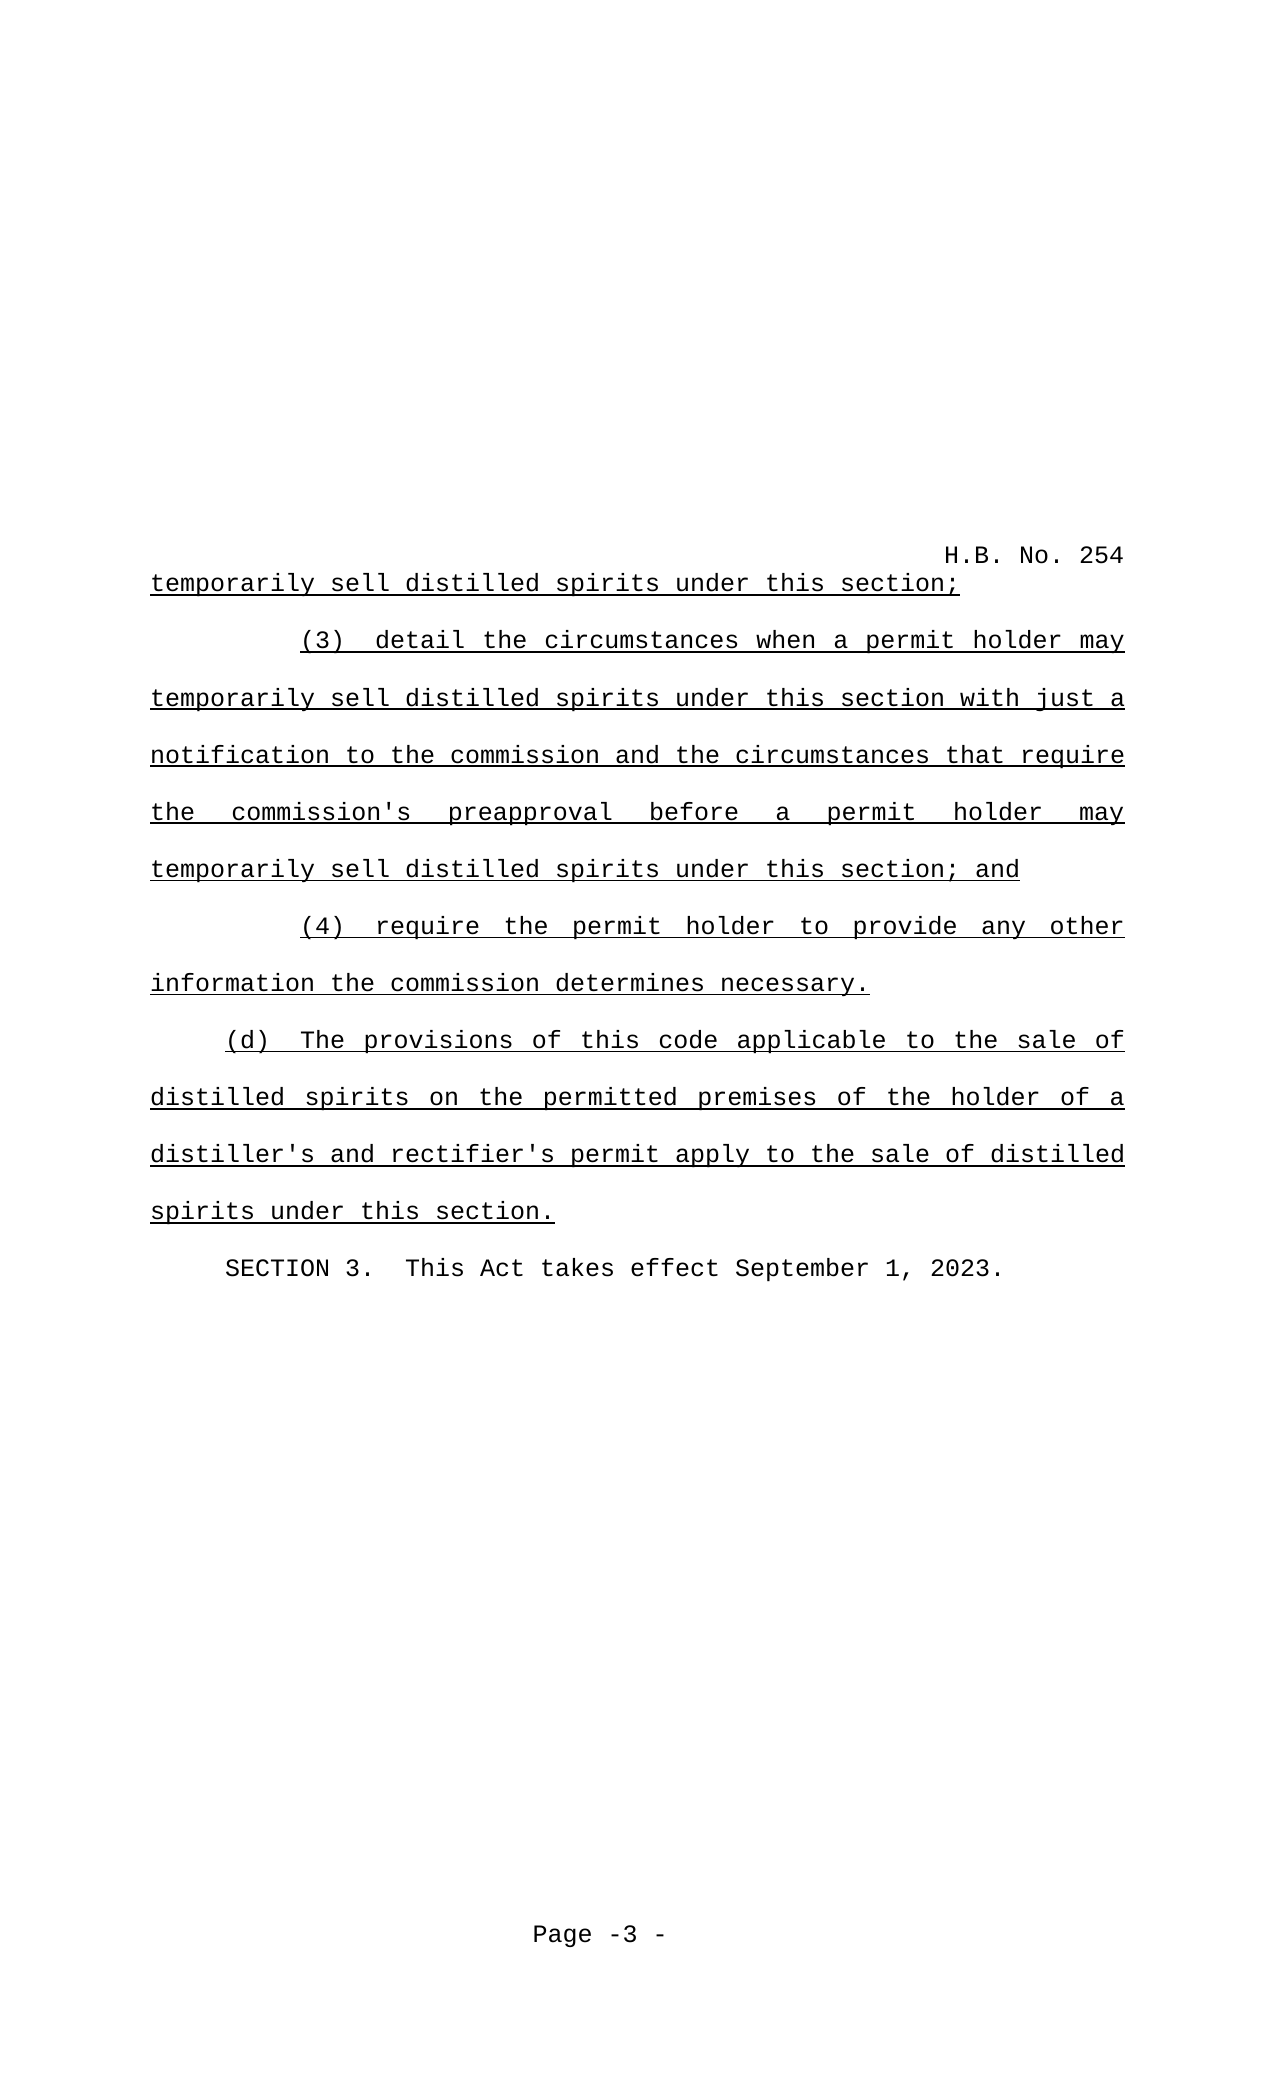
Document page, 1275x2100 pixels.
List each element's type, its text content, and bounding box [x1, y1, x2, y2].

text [150, 571, 1125, 599]
text SECTION 3. This Act takes effect September 1, 2023. [150, 1256, 1125, 1284]
text (3) detail the circumstances when a permit holder may temporarily sell distilled spirits under this section with just a notification to the commission and the circumstances that require the commission's preapproval before a permit holder may temporarily sell distilled spirits under this section; and [150, 710, 1125, 765]
text (4) require the permit holder to provide any other information the commission determines necessary. [150, 913, 1125, 999]
text (d) The provisions of this code applicable to the sale of distilled spirits on the permitted premises of the holder of a distiller's and rectifier's permit apply to the sale of distilled spirits under this section. [150, 1167, 1125, 1227]
text (3) detail the circumstances when a permit holder may temporarily sell distilled spirits under this section with just a notification to the commission and the circumstances that require the commission's preapproval before a permit holder may temporarily sell distilled spirits under this section; and [150, 824, 1125, 885]
text (3) detail the circumstances when a permit holder may temporarily sell distilled spirits under this section with just a notification to the commission and the circumstances that require the commission's preapproval before a permit holder may temporarily sell distilled spirits under this section; and [150, 767, 1125, 822]
text (3) detail the circumstances when a permit holder may temporarily sell distilled spirits under this section with just a notification to the commission and the circumstances that require the commission's preapproval before a permit holder may temporarily sell distilled spirits under this section; and [150, 628, 1125, 708]
text (d) The provisions of this code applicable to the sale of distilled spirits on the permitted premises of the holder of a distiller's and rectifier's permit apply to the sale of distilled spirits under this section. [150, 1110, 1125, 1165]
text (d) The provisions of this code applicable to the sale of distilled spirits on the permitted premises of the holder of a distiller's and rectifier's permit apply to the sale of distilled spirits under this section. [150, 1027, 1125, 1108]
